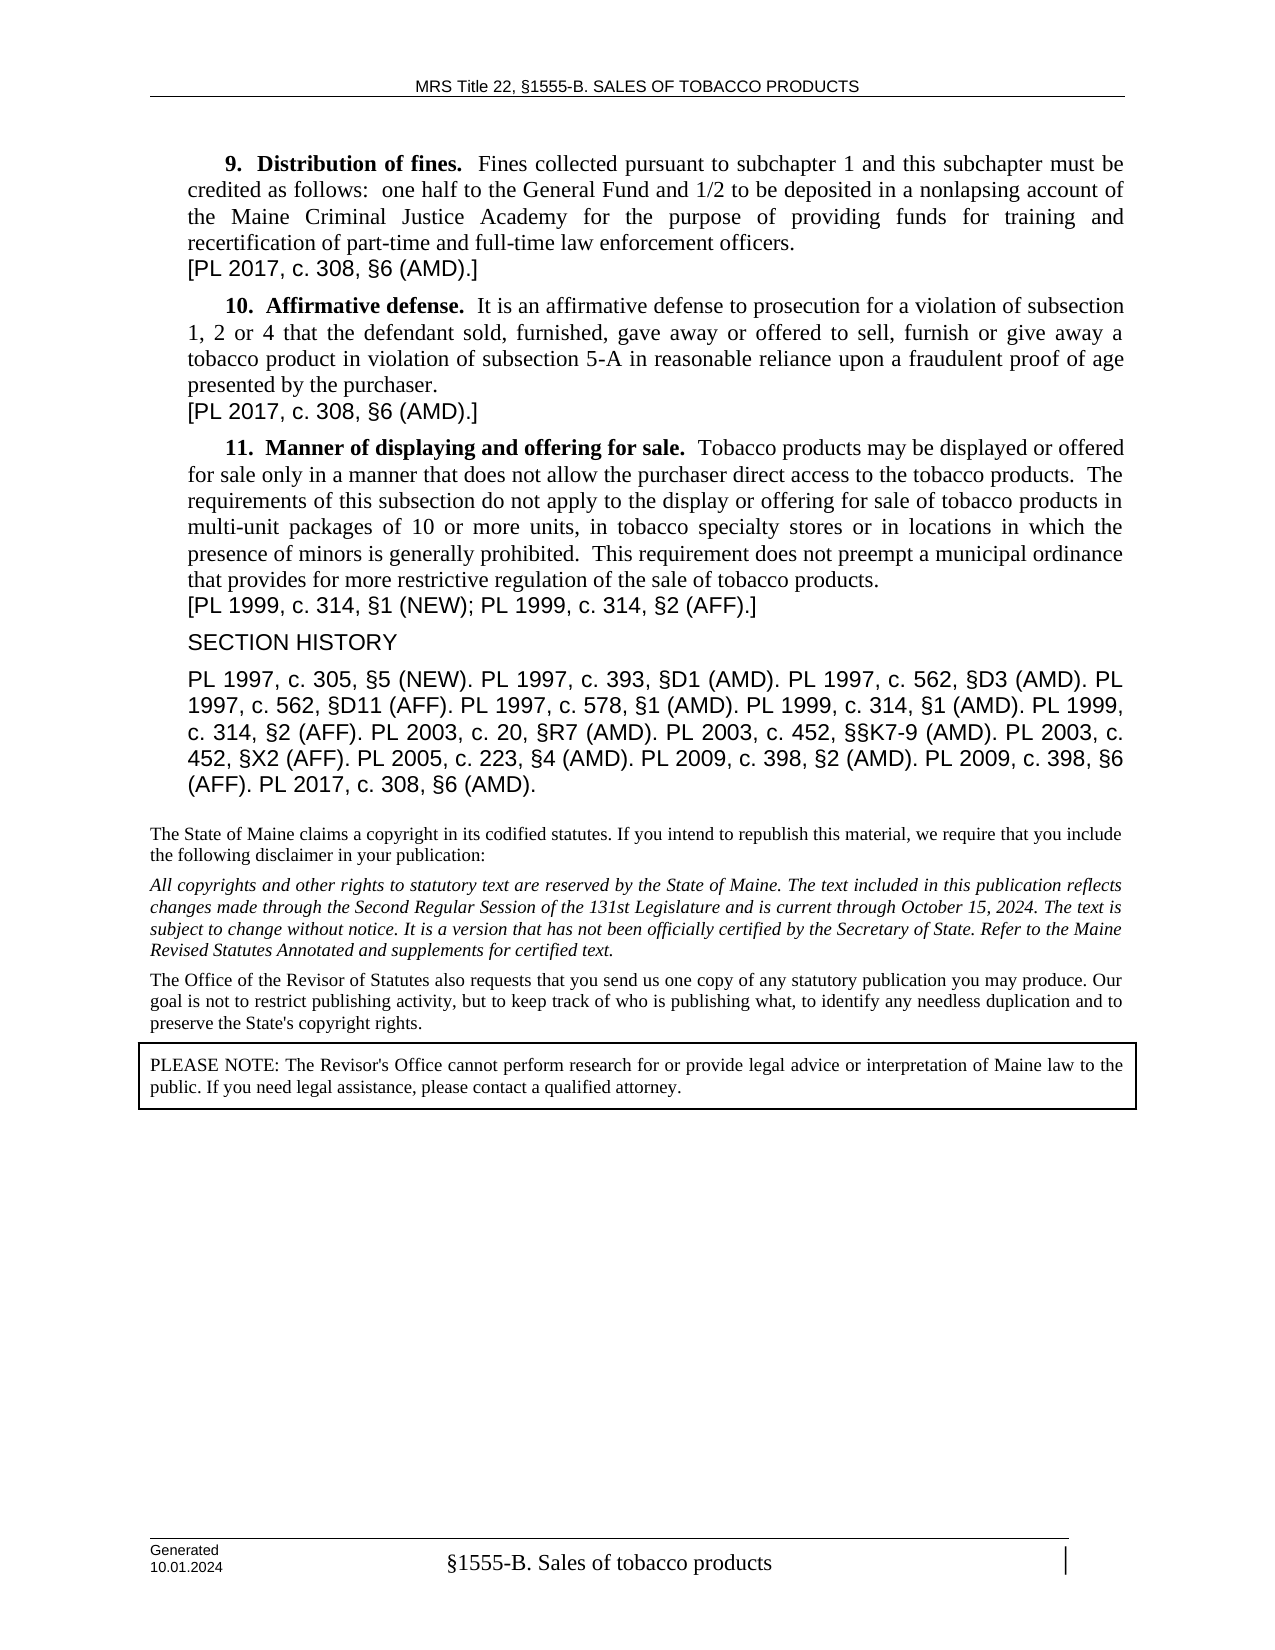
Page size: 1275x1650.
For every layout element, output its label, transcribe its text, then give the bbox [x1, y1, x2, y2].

text [PL 2017, c. 308, §6 (AMD).] [187, 255, 1125, 282]
text [PL 2017, c. 308, §6 (AMD).] [187, 398, 1125, 424]
text PL 1997, c. 305, §5 (NEW). PL 1997, c. 393, §D1 (AMD). PL 1997, c. 562, §D3 (AMD). PL 1997, c. 562, §D11 (AFF). PL 1997, c. 578, §1 (AMD). PL 1999, c. 314, §1 (AMD). PL 1999, c. 314, §2 (AFF). PL 2003, c. 20, §R7 (AMD). PL 2003, c. 452, §§K7-9 (AMD). PL 2003, c. 452, §X2 (AFF). PL 2005, c. 223, §4 (AMD). PL 2009, c. 398, §2 (AMD). PL 2009, c. 398, §6 (AFF). PL 2017, c. 308, §6 (AMD). [187, 666, 1125, 798]
text The State of Maine claims a copyright in its codified statutes. If you intend to republish this material, we require that you include the following disclaimer in your publication: [150, 823, 1125, 866]
text The Office of the Revisor of Statutes also requests that you send us one copy of any statutory publication you may produce. Our goal is not to restrict publishing activity, but to keep track of who is publishing what, to identify any needless duplication and to preserve the State's copyright rights. [150, 969, 1125, 1033]
text All copyrights and other rights to statutory text are reserved by the State of Maine. The text included in this publication reflects changes made through the Second Regular Session of the 131st Legislature and is current through October 15, 2024 . The text is subject to change without notice. It is a version that has not been officially certified by the Secretary of State. Refer to the Maine Revised Statutes Annotated and supplements for certified text. [150, 874, 1125, 961]
text SECTION HISTORY [187, 629, 1125, 656]
text [PL 1999, c. 314, §1 (NEW); PL 1999, c. 314, §2 (AFF).] [187, 592, 1125, 619]
text 9. Distribution of fines. Fines collected pursuant to subchapter 1 and this subchapter must be credited as follows: one half to the General Fund and 1/2 to be deposited in a nonlapsing account of the Maine Criminal Justice Academy for the purpose of providing funds for training and recertification of part-time and full-time law enforcement officers. [187, 150, 1125, 255]
text 10. Affirmative defense. It is an affirmative defense to prosecution for a violation of subsection 1, 2 or 4 that the defendant sold, furnished, gave away or offered to sell, furnish or give away a tobacco product in violation of subsection 5‑A in reasonable reliance upon a fraudulent proof of age presented by the purchaser. [187, 292, 1125, 398]
text 11. Manner of displaying and offering for sale. Tobacco products may be displayed or offered for sale only in a manner that does not allow the purchaser direct access to the tobacco products. The requirements of this subsection do not apply to the display or offering for sale of tobacco products in multi-unit packages of 10 or more units, in tobacco specialty stores or in locations in which the presence of minors is generally prohibited. This requirement does not preempt a municipal ordinance that provides for more restrictive regulation of the sale of tobacco products. [187, 434, 1125, 592]
text PLEASE NOTE: The Revisor's Office cannot perform research for or provide legal advice or interpretation of Maine law to the public. If you need legal assistance, please contact a qualified attorney. [140, 1044, 1135, 1108]
